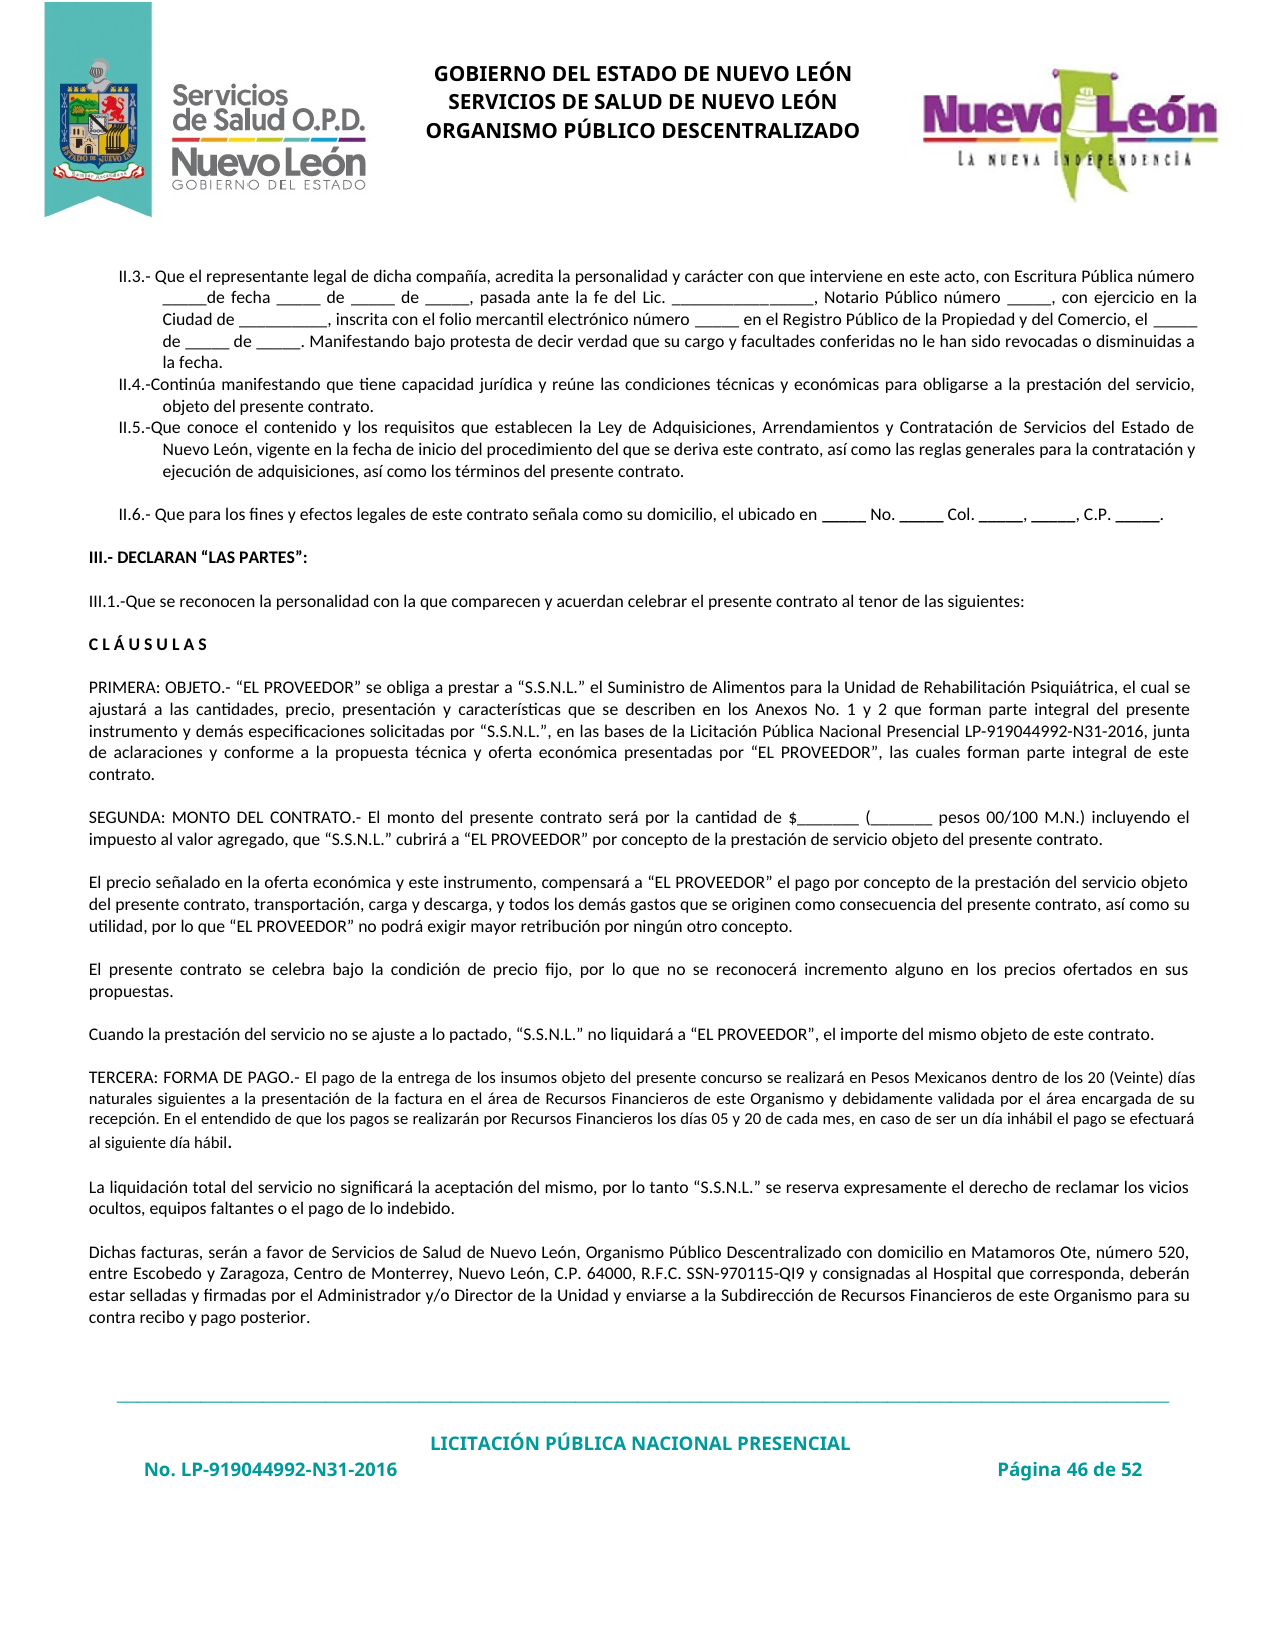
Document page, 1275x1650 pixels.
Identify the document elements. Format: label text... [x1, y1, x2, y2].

text Dichas facturas, serán a favor de Servicios de Salud de Nuevo León, Organismo Público Descentralizado con domicilio en Matamoros Ote, número 520, entre Escobedo y Zaragoza, Centro de Monterrey, Nuevo León, C.P. 64000, R.F.C. SSN-970115-QI9 y consignadas al Hospital que corresponda, deberán estar selladas y firmadas por el Administrador y/o Director de la Unidad y enviarse a la Subdirección de Recursos Financieros de este Organismo para su contra recibo y pago posterior. [89, 1241, 1192, 1327]
text El presente contrato se celebra bajo la condición de precio fijo, por lo que no se reconocerá incremento alguno en los precios ofertados en sus propuestas. [89, 958, 1192, 1001]
text El precio señalado en la oferta económica y este instrumento, compensará a “EL PROVEEDOR” el pago por concepto de la prestación del servicio objeto del presente contrato, transportación, carga y descarga, y todos los demás gastos que se originen como consecuencia del presente contrato, así como su utilidad, por lo que “EL PROVEEDOR” no podrá exigir mayor retribución por ningún otro concepto. [89, 871, 1192, 936]
text TERCERA: FORMA DE PAGO.- El pago de la entrega de los insumos objeto del presente concurso se realizará en Pesos Mexicanos dentro de los 20 (Veinte) días naturales siguientes a la presentación de la factura en el área de Recursos Financieros de este Organismo y debidamente validada por el área encargada de su recepción. En el entendido de que los pagos se realizarán por Recursos Financieros los días 05 y 20 de cada mes, en caso de ser un día inhábil el pago se efectuará al siguiente día hábil. [89, 1066, 1197, 1154]
text II.5.-Que conoce el contenido y los requisitos que establecen la Ley de Adquisiciones, Arrendamientos y Contratación de Servicios del Estado de Nuevo León, vigente en la fecha de inicio del procedimiento del que se deriva este contrato, así como las reglas generales para la contratación y ejecución de adquisiciones, así como los términos del presente contrato. [118, 416, 1198, 481]
text La liquidación total del servicio no significará la aceptación del mismo, por lo tanto “S.S.N.L.” se reserva expresamente el derecho de reclamar los vicios ocultos, equipos faltantes o el pago de lo indebido. [89, 1176, 1192, 1219]
text II.6.- Que para los fines y efectos legales de este contrato señala como su domicilio, el ubicado en _____ No. _____ Col. _____, _____, C.P. _____. [118, 503, 1198, 525]
text III.- DECLARAN “LAS PARTES”: [89, 546, 1198, 568]
text III.1.-Que se reconocen la personalidad con la que comparecen y acuerdan celebrar el presente contrato al tenor de las siguientes: [89, 590, 1198, 611]
text SEGUNDA: MONTO DEL CONTRATO.- El monto del presente contrato será por la cantidad de $_______ (_______ pesos 00/100 M.N.) incluyendo el impuesto al valor agregado, que “S.S.N.L.” cubrirá a “EL PROVEEDOR” por concepto de la prestación de servicio objeto del presente contrato. [89, 806, 1192, 850]
text II.3.- Que el representante legal de dicha compañía, acredita la personalidad y carácter con que interviene en este acto, con Escritura Pública número _____de fecha _____ de _____ de _____, pasada ante la fe del Lic. ________________, Notario Público número _____, con ejercicio en la Ciudad de __________, inscrita con el folio mercantil electrónico número _____ en el Registro Público de la Propiedad y del Comercio, el _____ de _____ de _____. Manifestando bajo protesta de decir verdad que su cargo y facultades conferidas no le han sido revocadas o disminuidas a la fecha. [118, 265, 1198, 373]
text PRIMERA: OBJETO.- “EL PROVEEDOR” se obliga a prestar a “S.S.N.L.” el Suministro de Alimentos para la Unidad de Rehabilitación Psiquiátrica, el cual se ajustará a las cantidades, precio, presentación y características que se describen en los Anexos No. 1 y 2 que forman parte integral del presente instrumento y demás especificaciones solicitadas por “S.S.N.L.”, en las bases de la Licitación Pública Nacional Presencial LP-919044992-N31-2016, junta de aclaraciones y conforme a la propuesta técnica y oferta económica presentadas por “EL PROVEEDOR”, las cuales forman parte integral de este contrato. [89, 676, 1192, 785]
text C L Á U S U L A S [89, 633, 1192, 655]
text Cuando la prestación del servicio no se ajuste a lo pactado, “S.S.N.L.” no liquidará a “EL PROVEEDOR”, el importe del mismo objeto de este contrato. [89, 1023, 1192, 1045]
text II.4.-Continúa manifestando que tiene capacidad jurídica y reúne las condiciones técnicas y económicas para obligarse a la prestación del servicio, objeto del presente contrato. [118, 373, 1198, 416]
picture [15, 2, 1249, 229]
